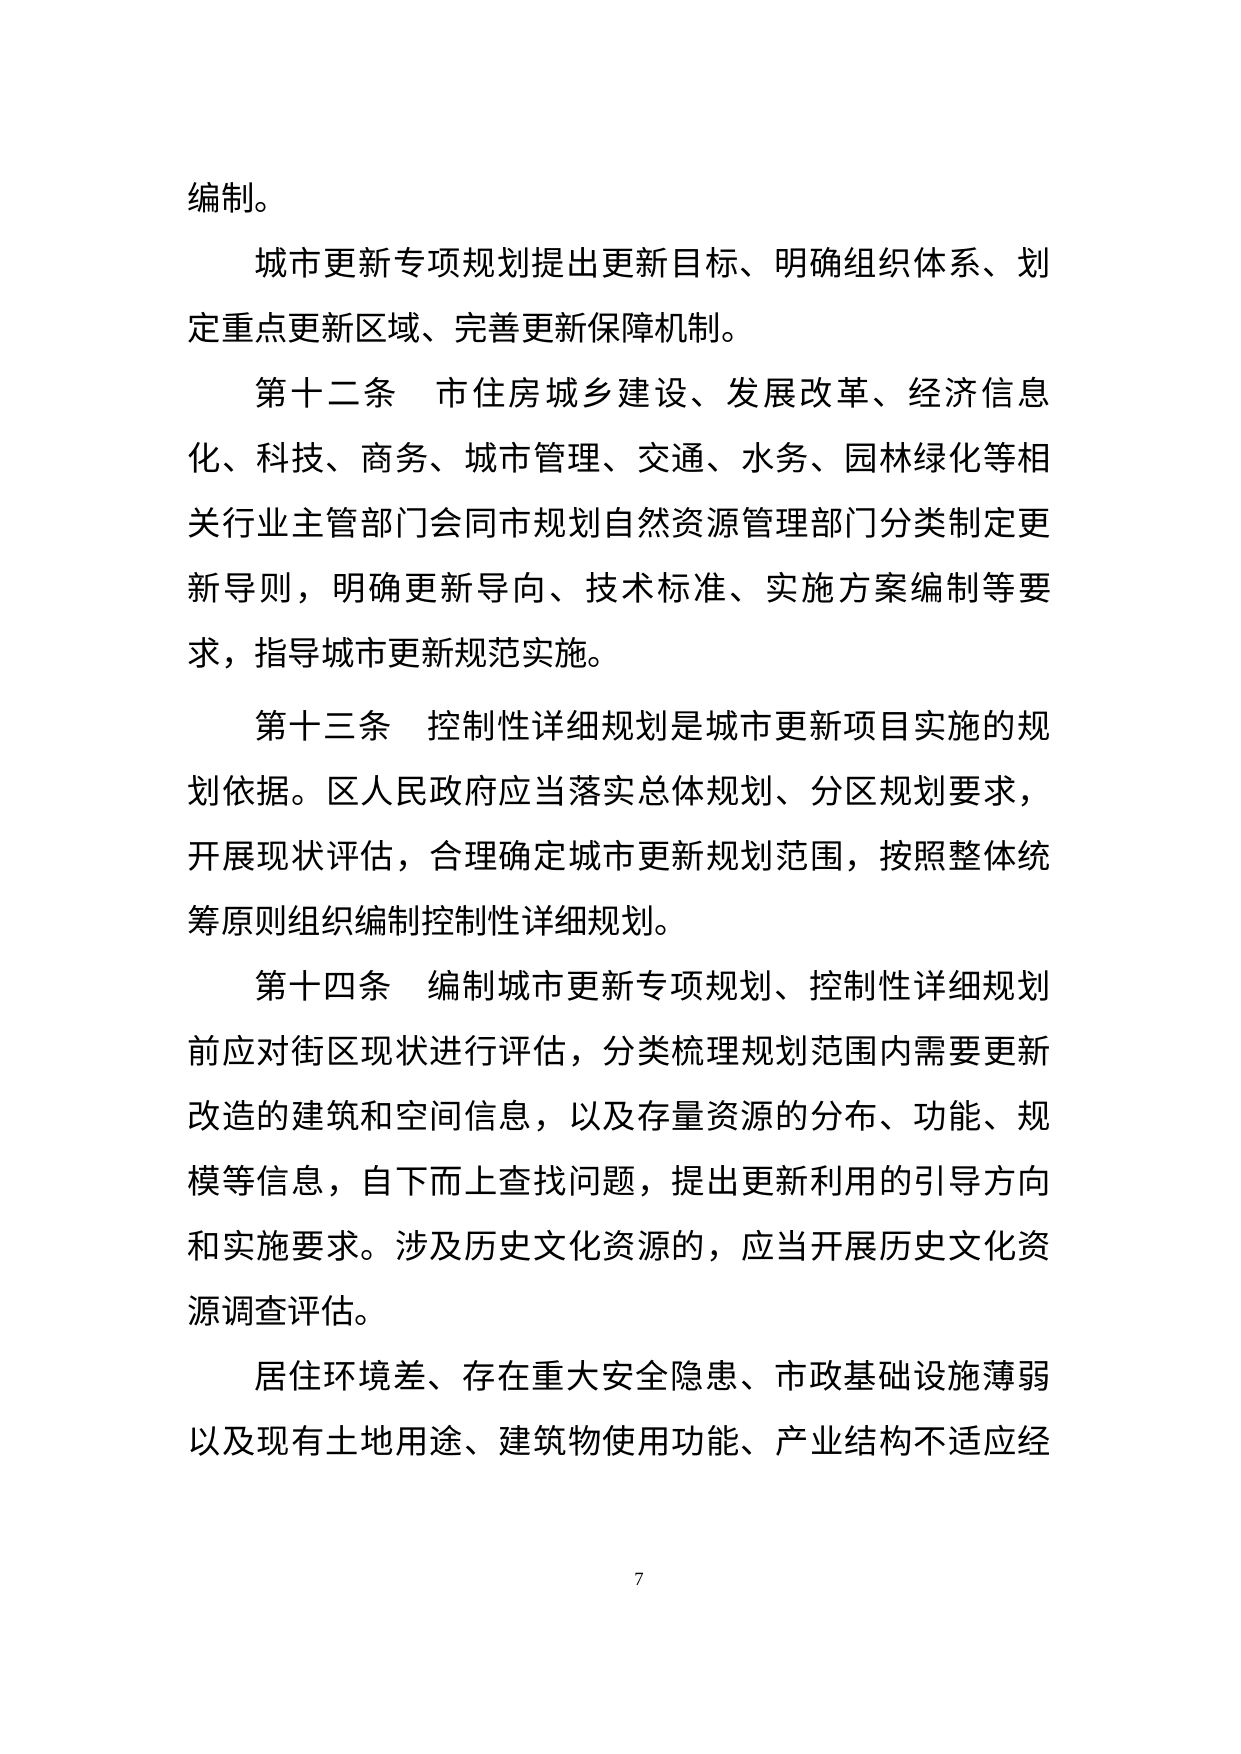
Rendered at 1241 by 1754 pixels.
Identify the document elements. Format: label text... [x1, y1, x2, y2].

text 城市更新专项规划提出更新目标、明确组织体系、划定重点更新区域、完善更新保障机制。 [187, 229, 1053, 359]
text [187, 164, 1053, 229]
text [187, 1341, 1053, 1471]
text 第十四条 编制城市更新专项规划、控制性详细规划前应对街区现状进行评估，分类梳理规划范围内需要更新改造的建筑和空间信息，以及存量资源的分布、功能、规模等信息，自下而上查找问题，提出更新利用的引导方向和实施要求。涉及历史文化资源的，应当开展历史文化资源调查评估。 [187, 951, 1053, 1341]
text 第十二条 市住房城乡建设、发展改革、经济信息化、科技、商务、城市管理、交通、水务、园林绿化等相关行业主管部门会同市规划自然资源管理部门分类制定更新导则，明确更新导向、技术标准、实施方案编制等要求，指导城市更新规范实施。 [187, 359, 1053, 684]
text 第十三条 控制性详细规划是城市更新项目实施的规划依据。区人民政府应当落实总体规划、分区规划要求，开展现状评估，合理确定城市更新规划范围，按照整体统筹原则组织编制控制性详细规划。 [187, 691, 1053, 951]
